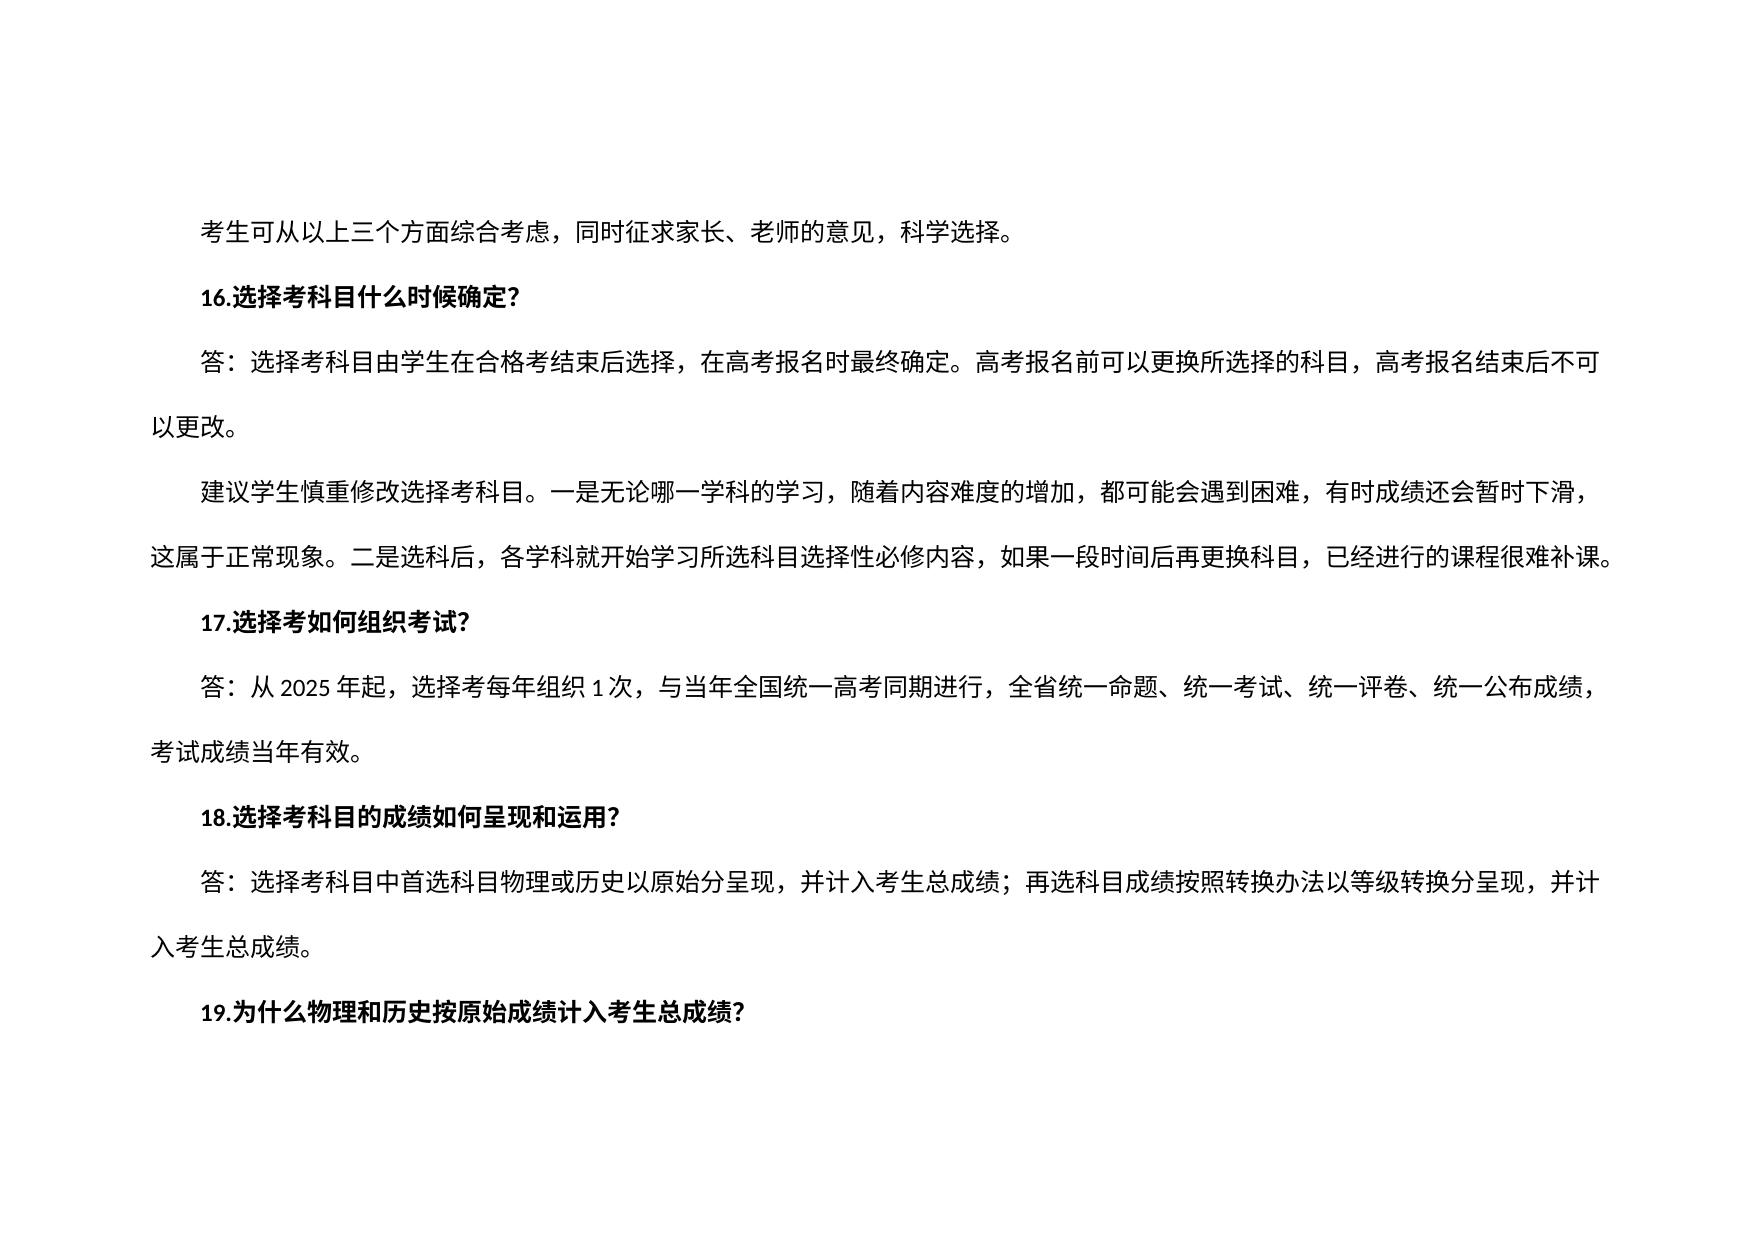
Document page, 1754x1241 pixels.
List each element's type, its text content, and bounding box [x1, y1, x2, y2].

text 18.选择考科目的成绩如何呈现和运用？ [150, 783, 1604, 848]
text 答：从2025年起，选择考每年组织1次，与当年全国统一高考同期进行，全省统一命题、统一考试、统一评卷、统一公布成绩，考试成绩当年有效。 [150, 653, 1604, 783]
text 答：选择考科目由学生在合格考结束后选择，在高考报名时最终确定。高考报名前可以更换所选择的科目，高考报名结束后不可以更改。 [150, 328, 1604, 458]
text 答：选择考科目中首选科目物理或历史以原始分呈现，并计入考生总成绩；再选科目成绩按照转换办法以等级转换分呈现，并计入考生总成绩。 [150, 848, 1604, 978]
text 17.选择考如何组织考试？ [150, 588, 1604, 653]
text 建议学生慎重修改选择考科目。一是无论哪一学科的学习，随着内容难度的增加，都可能会遇到困难，有时成绩还会暂时下滑，这属于正常现象。二是选科后，各学科就开始学习所选科目选择性必修内容，如果一段时间后再更换科目，已经进行的课程很难补课。 [150, 458, 1604, 588]
text 16.选择考科目什么时候确定？ [150, 263, 1604, 328]
text 19.为什么物理和历史按原始成绩计入考生总成绩？ [150, 978, 1604, 1043]
text 考生可从以上三个方面综合考虑，同时征求家长、老师的意见，科学选择。 [150, 198, 1604, 263]
